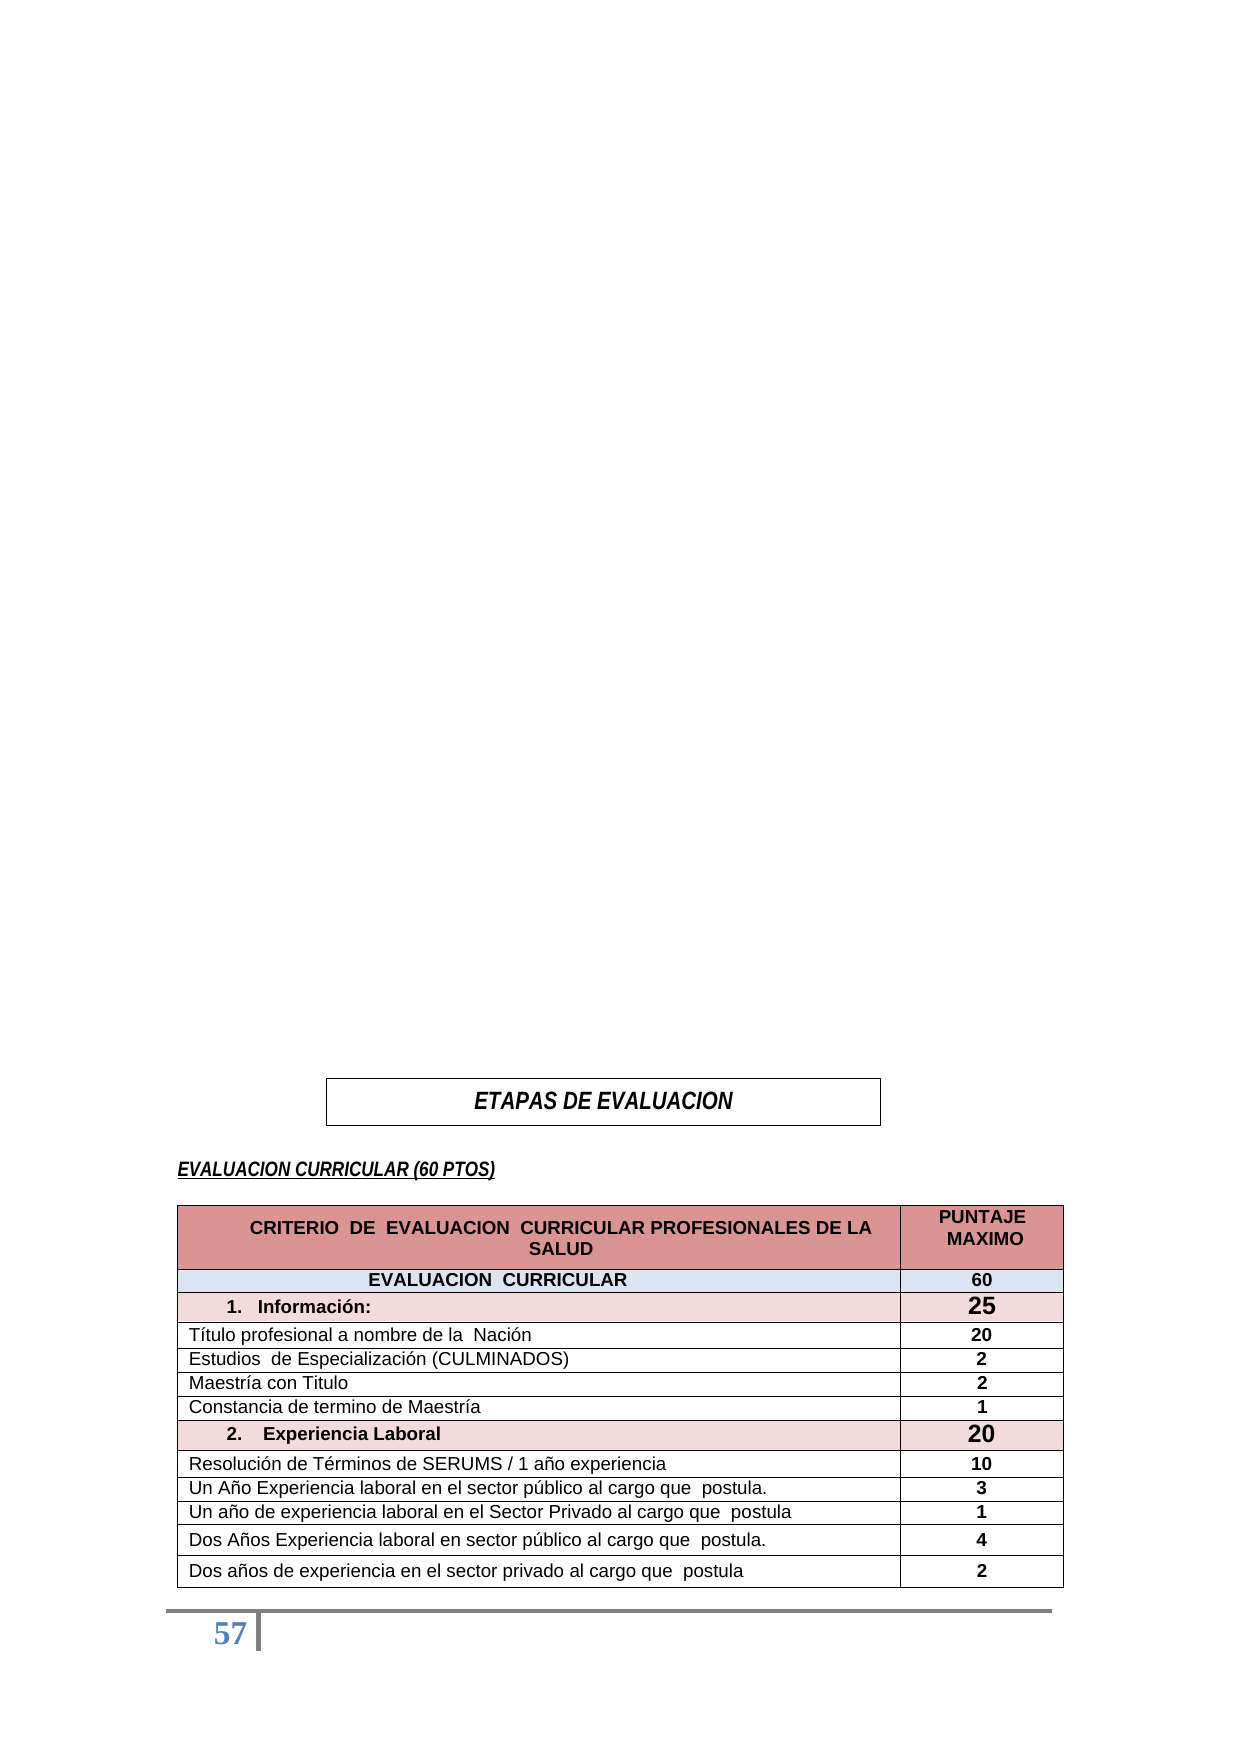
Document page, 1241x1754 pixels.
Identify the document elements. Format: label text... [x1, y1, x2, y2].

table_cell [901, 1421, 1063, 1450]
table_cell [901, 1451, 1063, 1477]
text EVALUACION CURRICULAR (60 PTOS) [177, 1159, 1063, 1181]
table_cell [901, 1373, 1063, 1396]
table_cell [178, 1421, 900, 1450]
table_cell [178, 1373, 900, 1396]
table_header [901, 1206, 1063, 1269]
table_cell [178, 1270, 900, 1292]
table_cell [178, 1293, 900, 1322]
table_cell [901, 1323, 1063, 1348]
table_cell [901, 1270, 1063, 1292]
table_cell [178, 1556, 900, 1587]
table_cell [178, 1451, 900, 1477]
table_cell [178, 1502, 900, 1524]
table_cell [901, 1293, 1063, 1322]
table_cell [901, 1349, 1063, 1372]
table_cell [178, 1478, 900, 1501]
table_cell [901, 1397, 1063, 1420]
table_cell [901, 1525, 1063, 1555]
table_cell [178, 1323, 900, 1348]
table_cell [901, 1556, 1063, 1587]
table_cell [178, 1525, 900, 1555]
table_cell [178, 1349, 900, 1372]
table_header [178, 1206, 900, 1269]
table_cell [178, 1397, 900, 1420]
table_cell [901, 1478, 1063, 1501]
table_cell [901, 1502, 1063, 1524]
